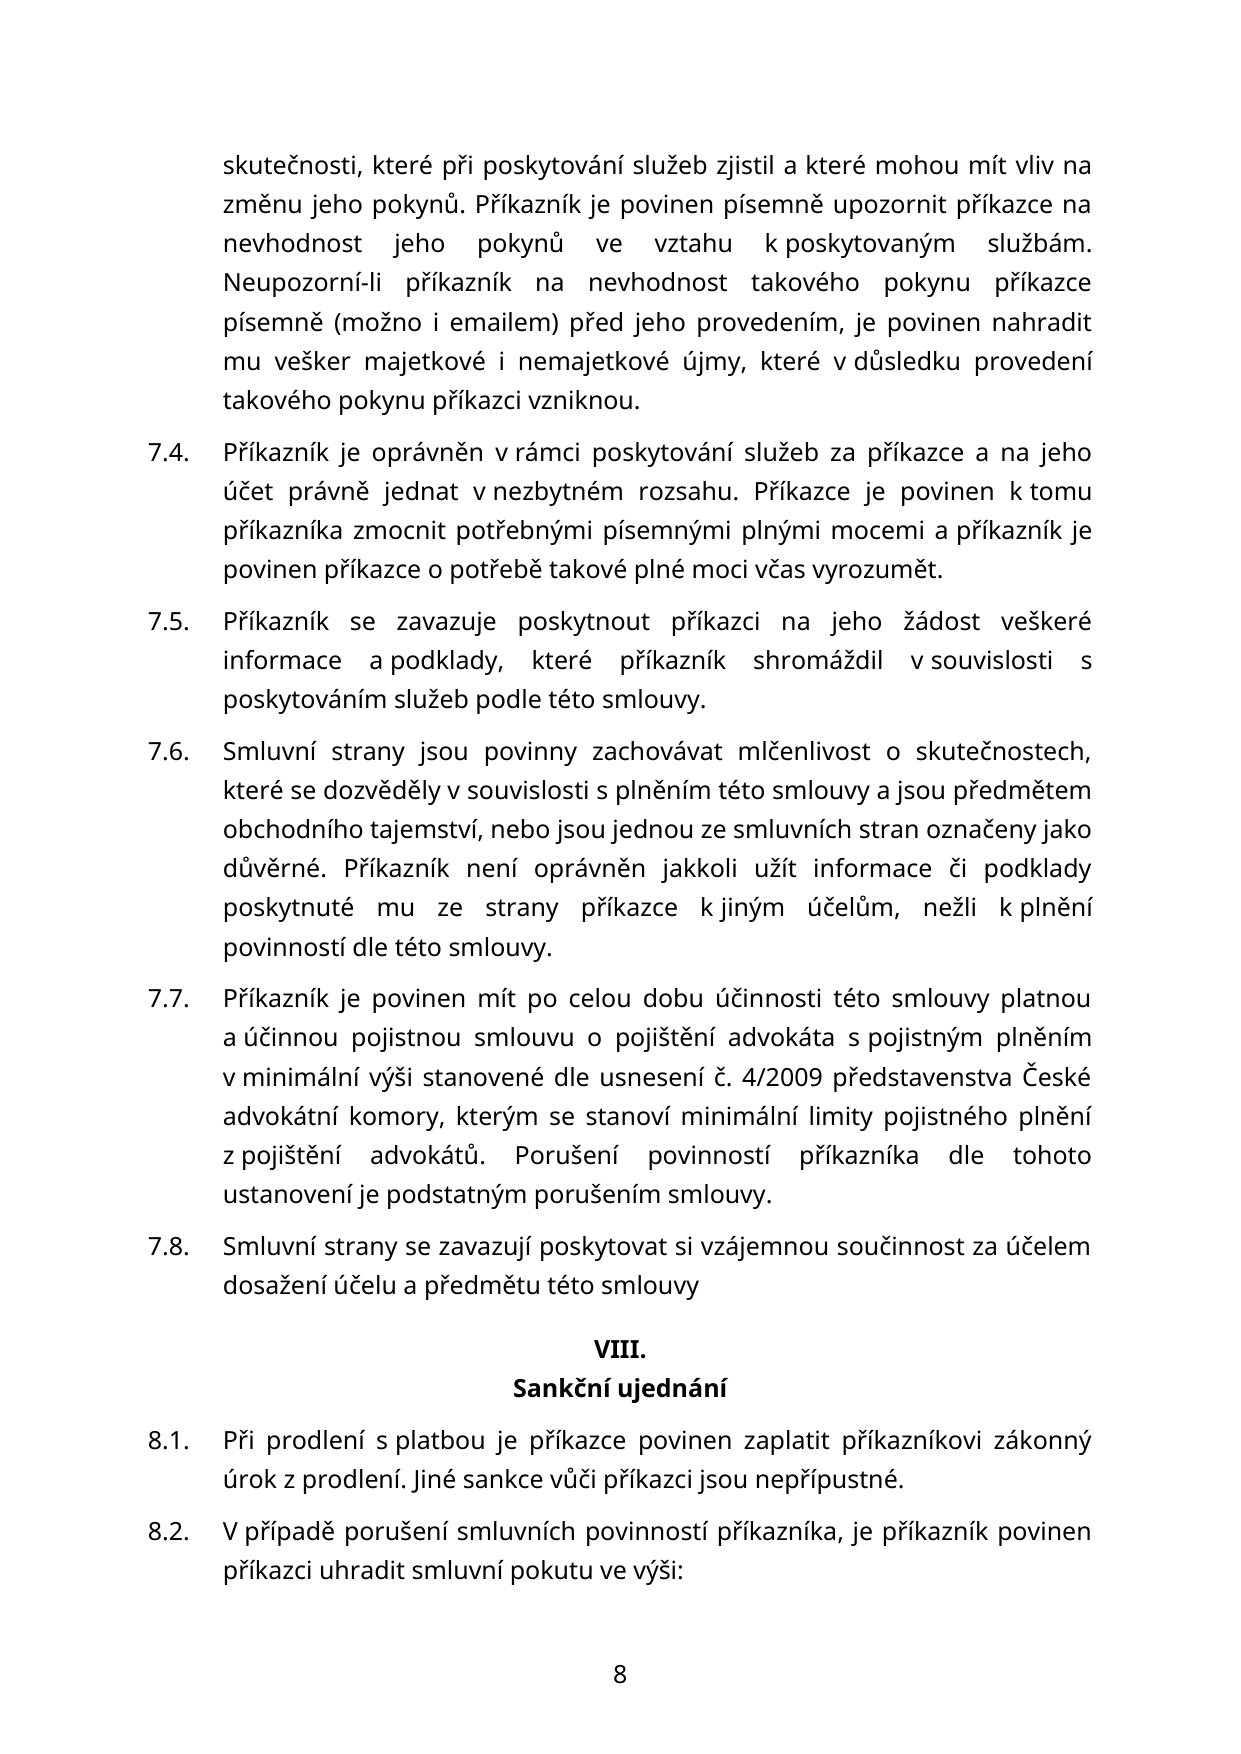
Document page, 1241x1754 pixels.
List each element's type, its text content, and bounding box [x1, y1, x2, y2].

text Sankční ujednání [148, 1371, 1093, 1405]
list V případě porušení smluvních povinností příkazníka, je příkazník povinen příkazci uhradit smluvní pokutu ve výši: [148, 1513, 1093, 1587]
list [148, 148, 1093, 417]
list Smluvní strany se zavazují poskytovat si vzájemnou součinnost za účelem dosažení účelu a předmětu této smlouvy [148, 1228, 1093, 1302]
list Příkazník je oprávněn v rámci poskytování služeb za příkazce a na jeho účet právně jednat v nezbytném rozsahu. Příkazce je povinen k tomu příkazníka zmocnit potřebnými písemnými plnými mocemi a příkazník je povinen příkazce o potřebě takové plné moci včas vyrozumět. [148, 434, 1093, 586]
list Příkazník je povinen mít po celou dobu účinnosti této smlouvy platnou a účinnou pojistnou smlouvu o pojištění advokáta s pojistným plněním v minimální výši stanovené dle usnesení č. 4/2009 představenstva České advokátní komory, kterým se stanoví minimální limity pojistného plnění z pojištění advokátů. Porušení povinností příkazníka dle tohoto ustanovení je podstatným porušením smlouvy. [148, 981, 1093, 1211]
list Smluvní strany jsou povinny zachovávat mlčenlivost o skutečnostech, které se dozvěděly v souvislosti s plněním této smlouvy a jsou předmětem obchodního tajemství, nebo jsou jednou ze smluvních stran označeny jako důvěrné. Příkazník není oprávněn jakkoli užít informace či podklady poskytnuté mu ze strany příkazce k jiným účelům, nežli k plnění povinností dle této smlouvy. [148, 733, 1093, 963]
list Příkazník se zavazuje poskytnout příkazci na jeho žádost veškeré informace a podklady, které příkazník shromáždil v souvislosti s poskytováním služeb podle této smlouvy. [148, 603, 1093, 716]
list Při prodlení s platbou je příkazce povinen zaplatit příkazníkovi zákonný úrok z prodlení. Jiné sankce vůči příkazci jsou nepřípustné. [148, 1423, 1093, 1496]
text VIII. [148, 1332, 1093, 1366]
